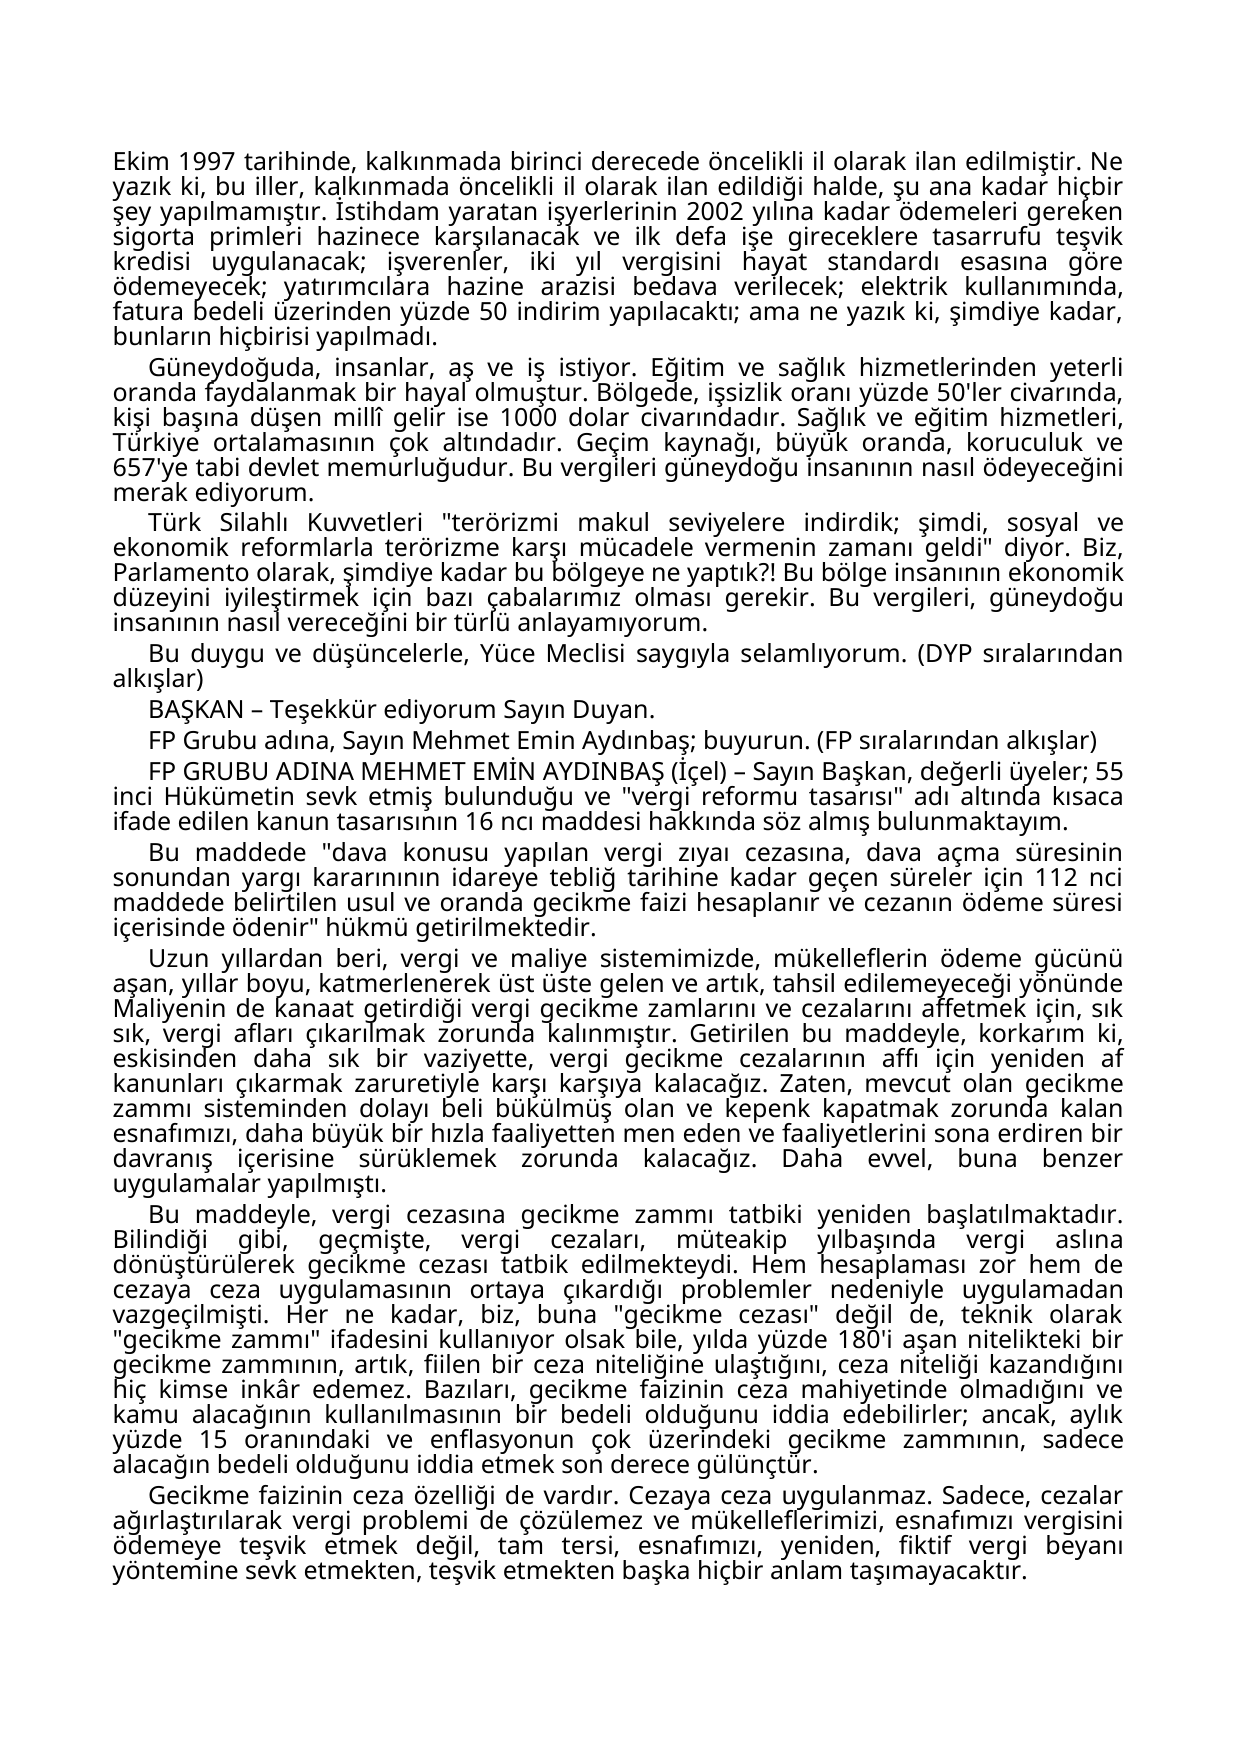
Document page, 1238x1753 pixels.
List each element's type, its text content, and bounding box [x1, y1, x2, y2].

text BAŞKAN – Teşekkür ediyorum Sayın Duyan. [112, 699, 1125, 724]
text Bu maddeyle, vergi cezasına gecikme zammı tatbiki yeniden başlatılmaktadır. Bilindiği gibi, geçmişte, vergi cezaları, müteakip yılbaşında vergi aslına dönüştürülerek gecikme cezası tatbik edilmekteydi. Hem hesaplaması zor hem de cezaya ceza uygulamasının ortaya çıkardığı problemler nedeniyle uygulamadan vazgeçilmişti. Her ne kadar, biz, buna "gecikme cezası" değil de, teknik olarak "gecikme zammı" ifadesini kullanıyor olsak bile, yılda yüzde 180'i aşan nitelikteki bir gecikme zammının, artık, fiilen bir ceza niteliğine ulaştığını, ceza niteliği kazandığını hiç kimse inkâr edemez. Bazıları, gecikme faizinin ceza mahiyetinde olmadığını ve kamu alacağının kullanılmasının bir bedeli olduğunu iddia edebilirler; ancak, aylık yüzde 15 oranındaki ve enflasyonun çok üzerindeki gecikme zammının, sadece alacağın bedeli olduğunu iddia etmek son derece gülünçtür. [112, 1203, 1125, 1478]
text Türk Silahlı Kuvvetleri "terörizmi makul seviyelere indirdik; şimdi, sosyal ve ekonomik reformlarla terörizme karşı mücadele vermenin zamanı geldi" diyor. Biz, Parlamento olarak, şimdiye kadar bu bölgeye ne yaptık?! Bu bölge insanının ekonomik düzeyini iyileştirmek için bazı çabalarımız olması gerekir. Bu vergileri, güneydoğu insanının nasıl vereceğini bir türlü anlayamıyorum. [112, 512, 1125, 637]
text FP GRUBU ADINA MEHMET EMİN AYDINBAŞ (İçel) – Sayın Başkan, değerli üyeler; 55 inci Hükümetin sevk etmiş bulunduğu ve "vergi reformu tasarısı" adı altında kısaca ifade edilen kanun tasarısının 16 ncı maddesi hakkında söz almış bulunmaktayım. [112, 761, 1125, 836]
text Uzun yıllardan beri, vergi ve maliye sistemimizde, mükelleflerin ödeme gücünü aşan, yıllar boyu, katmerlenerek üst üste gelen ve artık, tahsil edilemeyeceği yönünde Maliyenin de kanaat getirdiği vergi gecikme zamlarını ve cezalarını affetmek için, sık sık, vergi afları çıkarılmak zorunda kalınmıştır. Getirilen bu maddeyle, korkarım ki, eskisinden daha sık bir vaziyette, vergi gecikme cezalarının affı için yeniden af kanunları çıkarmak zaruretiyle karşı karşıya kalacağız. Zaten, mevcut olan gecikme zammı sisteminden dolayı beli bükülmüş olan ve kepenk kapatmak zorunda kalan esnafımızı, daha büyük bir hızla faaliyetten men eden ve faaliyetlerini sona erdiren bir davranış içerisine sürüklemek zorunda kalacağız. Daha evvel, buna benzer uygulamalar yapılmıştı. [112, 947, 1125, 1197]
text Gecikme faizinin ceza özelliği de vardır. Cezaya ceza uygulanmaz. Sadece, cezalar ağırlaştırılarak vergi problemi de çözülemez ve mükelleflerimizi, esnafımızı vergisini ödemeye teşvik etmek değil, tam tersi, esnafımızı, yeniden, fiktif vergi beyanı yöntemine sevk etmekten, teşvik etmekten başka hiçbir anlam taşımayacaktır. [112, 1484, 1125, 1584]
text Bu duygu ve düşüncelerle, Yüce Meclisi saygıyla selamlıyorum. (DYP sıralarından alkışlar) [112, 643, 1125, 693]
text Güneydoğuda, insanlar, aş ve iş istiyor. Eğitim ve sağlık hizmetlerinden yeterli oranda faydalanmak bir hayal olmuştur. Bölgede, işsizlik oranı yüzde 50'ler civarında, kişi başına düşen millî gelir ise 1000 dolar civarındadır. Sağlık ve eğitim hizmetleri, Türkiye ortalamasının çok altındadır. Geçim kaynağı, büyük oranda, koruculuk ve 657'ye tabi devlet memurluğudur. Bu vergileri güneydoğu insanının nasıl ödeyeceğini merak ediyorum. [112, 356, 1125, 506]
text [112, 150, 1125, 350]
text FP Grubu adına, Sayın Mehmet Emin Aydınbaş; buyurun. (FP sıralarından alkışlar) [112, 730, 1125, 755]
text Bu maddede "dava konusu yapılan vergi zıyaı cezasına, dava açma süresinin sonundan yargı kararınının idareye tebliğ tarihine kadar geçen süreler için 112 nci maddede belirtilen usul ve oranda gecikme faizi hesaplanır ve cezanın ödeme süresi içerisinde ödenir" hükmü getirilmektedir. [112, 842, 1125, 942]
